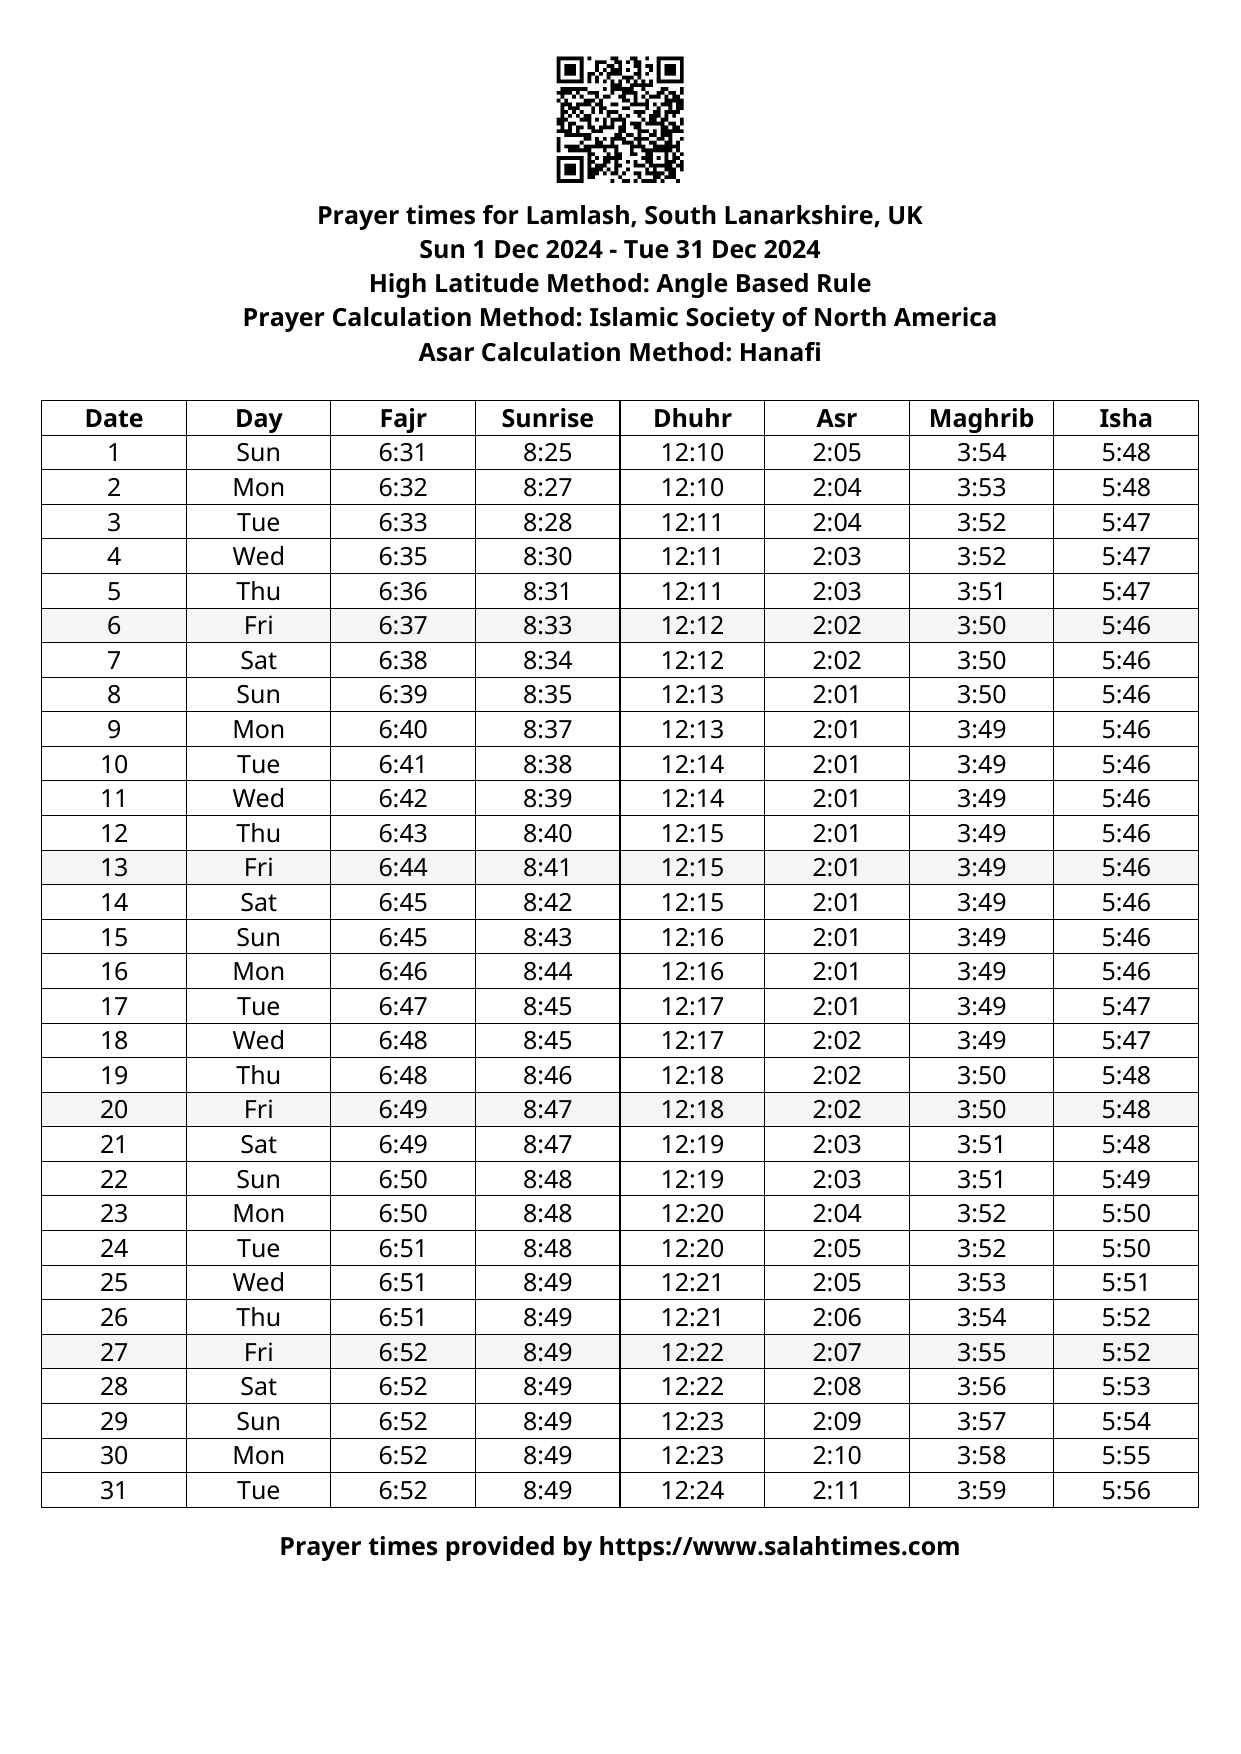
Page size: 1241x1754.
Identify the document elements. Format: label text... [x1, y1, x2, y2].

table_cell 5:48 [1054, 1093, 1198, 1126]
table_cell 5:51 [1054, 1266, 1198, 1299]
table_cell 6:45 [331, 885, 475, 919]
table_cell 2:08 [765, 1369, 909, 1403]
table_cell 2:04 [765, 1196, 909, 1230]
table_cell 6:36 [331, 574, 475, 607]
table_cell 12:21 [621, 1300, 764, 1334]
table_cell Sat [187, 1127, 330, 1161]
table_cell 8:28 [476, 505, 619, 538]
table_cell 15 [42, 920, 186, 953]
table_cell 2:06 [765, 1300, 909, 1334]
table_cell 2 [42, 470, 186, 504]
table_cell 6:48 [331, 1024, 475, 1057]
table_cell 8:38 [476, 747, 619, 780]
table_cell 2:10 [765, 1439, 909, 1472]
table_cell 12:21 [621, 1266, 764, 1299]
table_cell 12:24 [621, 1473, 764, 1507]
table_cell 2:04 [765, 470, 909, 504]
table_cell 5:54 [1054, 1404, 1198, 1437]
table_cell Tue [187, 1231, 330, 1264]
table_cell 6:40 [331, 712, 475, 746]
table_cell Fri [187, 1093, 330, 1126]
table_cell Sun [187, 1162, 330, 1195]
table_cell 25 [42, 1266, 186, 1299]
table_cell 3:49 [910, 954, 1053, 988]
table_cell 12:23 [621, 1439, 764, 1472]
table_cell Fri [187, 609, 330, 642]
table_cell Wed [187, 1266, 330, 1299]
table_header Sunrise [476, 401, 619, 434]
text Sun 1 Dec 2024 - Tue 31 Dec 2024 [42, 232, 1198, 266]
table_cell 3:54 [910, 1300, 1053, 1334]
table_cell Sat [187, 1369, 330, 1403]
table_cell 6:37 [331, 609, 475, 642]
table_cell 21 [42, 1127, 186, 1161]
table_cell 5 [42, 574, 186, 607]
table_cell Wed [187, 781, 330, 815]
table_cell 8:40 [476, 816, 619, 849]
table_cell 3:52 [910, 1196, 1053, 1230]
table_cell 6 [42, 609, 186, 642]
table_cell 8:44 [476, 954, 619, 988]
table_cell 12:17 [621, 1024, 764, 1057]
table_cell 2:01 [765, 885, 909, 919]
table_cell 12:18 [621, 1058, 764, 1092]
table_cell 6:51 [331, 1300, 475, 1334]
table_cell 20 [42, 1093, 186, 1126]
table_cell 6:48 [331, 1058, 475, 1092]
table_cell Sat [187, 885, 330, 919]
table_cell 3:53 [910, 470, 1053, 504]
table_cell 5:52 [1054, 1335, 1198, 1368]
table_cell 6:52 [331, 1473, 475, 1507]
table_cell 6:35 [331, 539, 475, 573]
table_cell 28 [42, 1369, 186, 1403]
table_cell 12:13 [621, 678, 764, 711]
table_cell 3:54 [910, 436, 1053, 469]
table_cell 8:34 [476, 643, 619, 677]
table_cell 5:46 [1054, 781, 1198, 815]
table_cell 3:50 [910, 643, 1053, 677]
table_cell 2:05 [765, 1231, 909, 1264]
table_cell 8:33 [476, 609, 619, 642]
table_cell 12 [42, 816, 186, 849]
table_cell Thu [187, 816, 330, 849]
table_cell 6:46 [331, 954, 475, 988]
table_cell 3:49 [910, 712, 1053, 746]
table_cell 8:49 [476, 1473, 619, 1507]
table_cell 2:04 [765, 505, 909, 538]
table_cell 3:50 [910, 1093, 1053, 1126]
table_cell 5:46 [1054, 678, 1198, 711]
table_cell 5:49 [1054, 1162, 1198, 1195]
table_cell 3:52 [910, 539, 1053, 573]
table_cell 6:50 [331, 1196, 475, 1230]
text Prayer Calculation Method: Islamic Society of North America [42, 300, 1198, 334]
table_cell 5:55 [1054, 1439, 1198, 1472]
table_cell 2:01 [765, 781, 909, 815]
table_cell 2:05 [765, 1266, 909, 1299]
table_cell 5:53 [1054, 1369, 1198, 1403]
table_cell 8:42 [476, 885, 619, 919]
table_cell 2:01 [765, 920, 909, 953]
table_cell 9 [42, 712, 186, 746]
table_cell 6:32 [331, 470, 475, 504]
table_cell 6:33 [331, 505, 475, 538]
text Prayer times for Lamlash, South Lanarkshire, UK [42, 198, 1198, 232]
table_cell 6:51 [331, 1231, 475, 1264]
table_cell Wed [187, 1024, 330, 1057]
table_cell 27 [42, 1335, 186, 1368]
text High Latitude Method: Angle Based Rule [42, 266, 1198, 300]
table_cell 8:47 [476, 1127, 619, 1161]
table_cell 8:25 [476, 436, 619, 469]
table_cell 30 [42, 1439, 186, 1472]
table_cell 6:38 [331, 643, 475, 677]
table_cell 6:52 [331, 1404, 475, 1437]
table_cell 2:01 [765, 851, 909, 884]
table_cell 5:50 [1054, 1231, 1198, 1264]
text Asar Calculation Method: Hanafi [42, 334, 1198, 368]
table_cell 29 [42, 1404, 186, 1437]
table_cell 5:47 [1054, 505, 1198, 538]
table_cell 6:41 [331, 747, 475, 780]
table_cell 3:55 [910, 1335, 1053, 1368]
table_cell Tue [187, 505, 330, 538]
table_cell 3:50 [910, 1058, 1053, 1092]
table_cell 5:48 [1054, 1127, 1198, 1161]
table_cell 2:01 [765, 816, 909, 849]
table_cell 10 [42, 747, 186, 780]
table_cell 5:47 [1054, 539, 1198, 573]
table_cell 5:47 [1054, 1024, 1198, 1057]
table_cell 3:58 [910, 1439, 1053, 1472]
table_cell 3:49 [910, 885, 1053, 919]
table_cell 19 [42, 1058, 186, 1092]
table_cell 11 [42, 781, 186, 815]
table_cell 2:09 [765, 1404, 909, 1437]
table_cell Sun [187, 920, 330, 953]
table_cell Mon [187, 1196, 330, 1230]
table_header Fajr [331, 401, 475, 434]
table_cell 6:52 [331, 1369, 475, 1403]
table_cell 5:46 [1054, 747, 1198, 780]
table_cell 22 [42, 1162, 186, 1195]
table_cell 8:49 [476, 1439, 619, 1472]
table_cell Tue [187, 747, 330, 780]
table_cell 3:52 [910, 505, 1053, 538]
table_cell 12:13 [621, 712, 764, 746]
table_cell 6:31 [331, 436, 475, 469]
table_cell Wed [187, 539, 330, 573]
table_cell Fri [187, 1335, 330, 1368]
table_cell 12:20 [621, 1231, 764, 1264]
table_cell 12:18 [621, 1093, 764, 1126]
table_cell 8:48 [476, 1162, 619, 1195]
table_header Day [187, 401, 330, 434]
table_cell 12:19 [621, 1162, 764, 1195]
table_cell 6:39 [331, 678, 475, 711]
table_cell 5:46 [1054, 885, 1198, 919]
table_cell 12:17 [621, 989, 764, 1022]
table_cell Fri [187, 851, 330, 884]
table_cell 5:48 [1054, 470, 1198, 504]
table_cell 8:48 [476, 1231, 619, 1264]
picture [542, 41, 699, 198]
table_cell 12:11 [621, 574, 764, 607]
table_cell 5:46 [1054, 712, 1198, 746]
table_cell 8:30 [476, 539, 619, 573]
table_cell 3:49 [910, 851, 1053, 884]
table_cell 3:59 [910, 1473, 1053, 1507]
table_cell 8:49 [476, 1404, 619, 1437]
text Prayer times provided by https://www.salahtimes.com [42, 1528, 1198, 1563]
table_cell 2:07 [765, 1335, 909, 1368]
table_cell 5:48 [1054, 1058, 1198, 1092]
table_cell 6:52 [331, 1335, 475, 1368]
table_cell 5:46 [1054, 954, 1198, 988]
table_cell 3 [42, 505, 186, 538]
table_cell 8:35 [476, 678, 619, 711]
table_cell Sun [187, 1404, 330, 1437]
table_header Asr [765, 401, 909, 434]
table_cell Mon [187, 954, 330, 988]
table_cell 2:01 [765, 747, 909, 780]
table_cell 4 [42, 539, 186, 573]
table_cell 2:05 [765, 436, 909, 469]
table_cell 6:42 [331, 781, 475, 815]
table_cell 5:46 [1054, 920, 1198, 953]
table_cell Sat [187, 643, 330, 677]
table_cell 26 [42, 1300, 186, 1334]
table_cell 8:47 [476, 1093, 619, 1126]
table_cell 8:49 [476, 1369, 619, 1403]
table_cell 8:37 [476, 712, 619, 746]
table_cell 6:47 [331, 989, 475, 1022]
table_cell 12:16 [621, 954, 764, 988]
table_cell Mon [187, 470, 330, 504]
table_cell 2:03 [765, 539, 909, 573]
table_cell 7 [42, 643, 186, 677]
table_cell 5:47 [1054, 989, 1198, 1022]
table_cell 2:11 [765, 1473, 909, 1507]
table_cell 8:49 [476, 1300, 619, 1334]
table_cell 2:01 [765, 954, 909, 988]
table_header Date [42, 401, 186, 434]
table_cell 8:31 [476, 574, 619, 607]
table_cell 8:27 [476, 470, 619, 504]
table_cell 12:16 [621, 920, 764, 953]
table_cell 8:45 [476, 989, 619, 1022]
table_header Isha [1054, 401, 1198, 434]
table_cell 8:43 [476, 920, 619, 953]
table_cell 6:44 [331, 851, 475, 884]
table_cell 8 [42, 678, 186, 711]
table_cell 3:50 [910, 678, 1053, 711]
table_cell 2:03 [765, 1162, 909, 1195]
table_cell 12:23 [621, 1404, 764, 1437]
table_cell 24 [42, 1231, 186, 1264]
table_cell 3:49 [910, 781, 1053, 815]
table_cell 2:03 [765, 1127, 909, 1161]
table_cell 5:46 [1054, 816, 1198, 849]
table_cell Mon [187, 1439, 330, 1472]
table_cell 5:46 [1054, 851, 1198, 884]
table_cell 12:12 [621, 643, 764, 677]
table_cell 3:51 [910, 1127, 1053, 1161]
table_cell 31 [42, 1473, 186, 1507]
table_cell 3:52 [910, 1231, 1053, 1264]
table_cell 2:02 [765, 1093, 909, 1126]
table_cell 16 [42, 954, 186, 988]
table_cell 6:49 [331, 1127, 475, 1161]
table_cell 5:48 [1054, 436, 1198, 469]
table_cell Sun [187, 678, 330, 711]
table_cell 3:51 [910, 1162, 1053, 1195]
table_cell 12:22 [621, 1369, 764, 1403]
table_cell 13 [42, 851, 186, 884]
table_cell 12:11 [621, 505, 764, 538]
table_cell 5:50 [1054, 1196, 1198, 1230]
table_cell 18 [42, 1024, 186, 1057]
table_cell 3:49 [910, 816, 1053, 849]
table_cell 23 [42, 1196, 186, 1230]
table_cell 3:49 [910, 920, 1053, 953]
table_cell 8:45 [476, 1024, 619, 1057]
table_cell 12:15 [621, 851, 764, 884]
table_cell 12:14 [621, 781, 764, 815]
table_cell 12:14 [621, 747, 764, 780]
table_cell 3:53 [910, 1266, 1053, 1299]
table_cell 6:45 [331, 920, 475, 953]
table_cell 8:41 [476, 851, 619, 884]
table_cell 12:12 [621, 609, 764, 642]
table_cell 2:01 [765, 678, 909, 711]
table_cell 3:50 [910, 609, 1053, 642]
table_cell 2:03 [765, 574, 909, 607]
table_header Maghrib [910, 401, 1053, 434]
table_cell Thu [187, 574, 330, 607]
table_cell 8:49 [476, 1335, 619, 1368]
table_header Dhuhr [621, 401, 764, 434]
table_cell 6:49 [331, 1093, 475, 1126]
table_cell Sun [187, 436, 330, 469]
table_cell 3:57 [910, 1404, 1053, 1437]
table_cell 14 [42, 885, 186, 919]
table_cell 6:43 [331, 816, 475, 849]
table_cell 12:22 [621, 1335, 764, 1368]
table_cell 1 [42, 436, 186, 469]
table_cell 2:02 [765, 643, 909, 677]
table_cell 3:56 [910, 1369, 1053, 1403]
table_cell 5:46 [1054, 643, 1198, 677]
table_cell Thu [187, 1300, 330, 1334]
table_cell 3:51 [910, 574, 1053, 607]
table_cell Tue [187, 989, 330, 1022]
table_cell Tue [187, 1473, 330, 1507]
table_cell 2:01 [765, 989, 909, 1022]
table_cell 6:52 [331, 1439, 475, 1472]
table_cell 12:20 [621, 1196, 764, 1230]
table_cell 5:52 [1054, 1300, 1198, 1334]
table_cell 8:39 [476, 781, 619, 815]
table_cell 2:02 [765, 1024, 909, 1057]
table_cell 6:51 [331, 1266, 475, 1299]
table_cell 8:48 [476, 1196, 619, 1230]
table_cell Mon [187, 712, 330, 746]
table_cell 8:49 [476, 1266, 619, 1299]
table_cell 3:49 [910, 989, 1053, 1022]
table_cell 5:46 [1054, 609, 1198, 642]
table_cell 2:02 [765, 609, 909, 642]
table_cell 3:49 [910, 1024, 1053, 1057]
table_cell 3:49 [910, 747, 1053, 780]
table_cell 12:10 [621, 436, 764, 469]
table_cell 12:15 [621, 885, 764, 919]
table_cell 5:56 [1054, 1473, 1198, 1507]
table_cell 2:02 [765, 1058, 909, 1092]
table_cell 12:10 [621, 470, 764, 504]
table_cell 12:15 [621, 816, 764, 849]
table_cell 17 [42, 989, 186, 1022]
table_cell 2:01 [765, 712, 909, 746]
table_cell 12:11 [621, 539, 764, 573]
table_cell 6:50 [331, 1162, 475, 1195]
table_cell 8:46 [476, 1058, 619, 1092]
table_cell 12:19 [621, 1127, 764, 1161]
table_cell Thu [187, 1058, 330, 1092]
table_cell 5:47 [1054, 574, 1198, 607]
